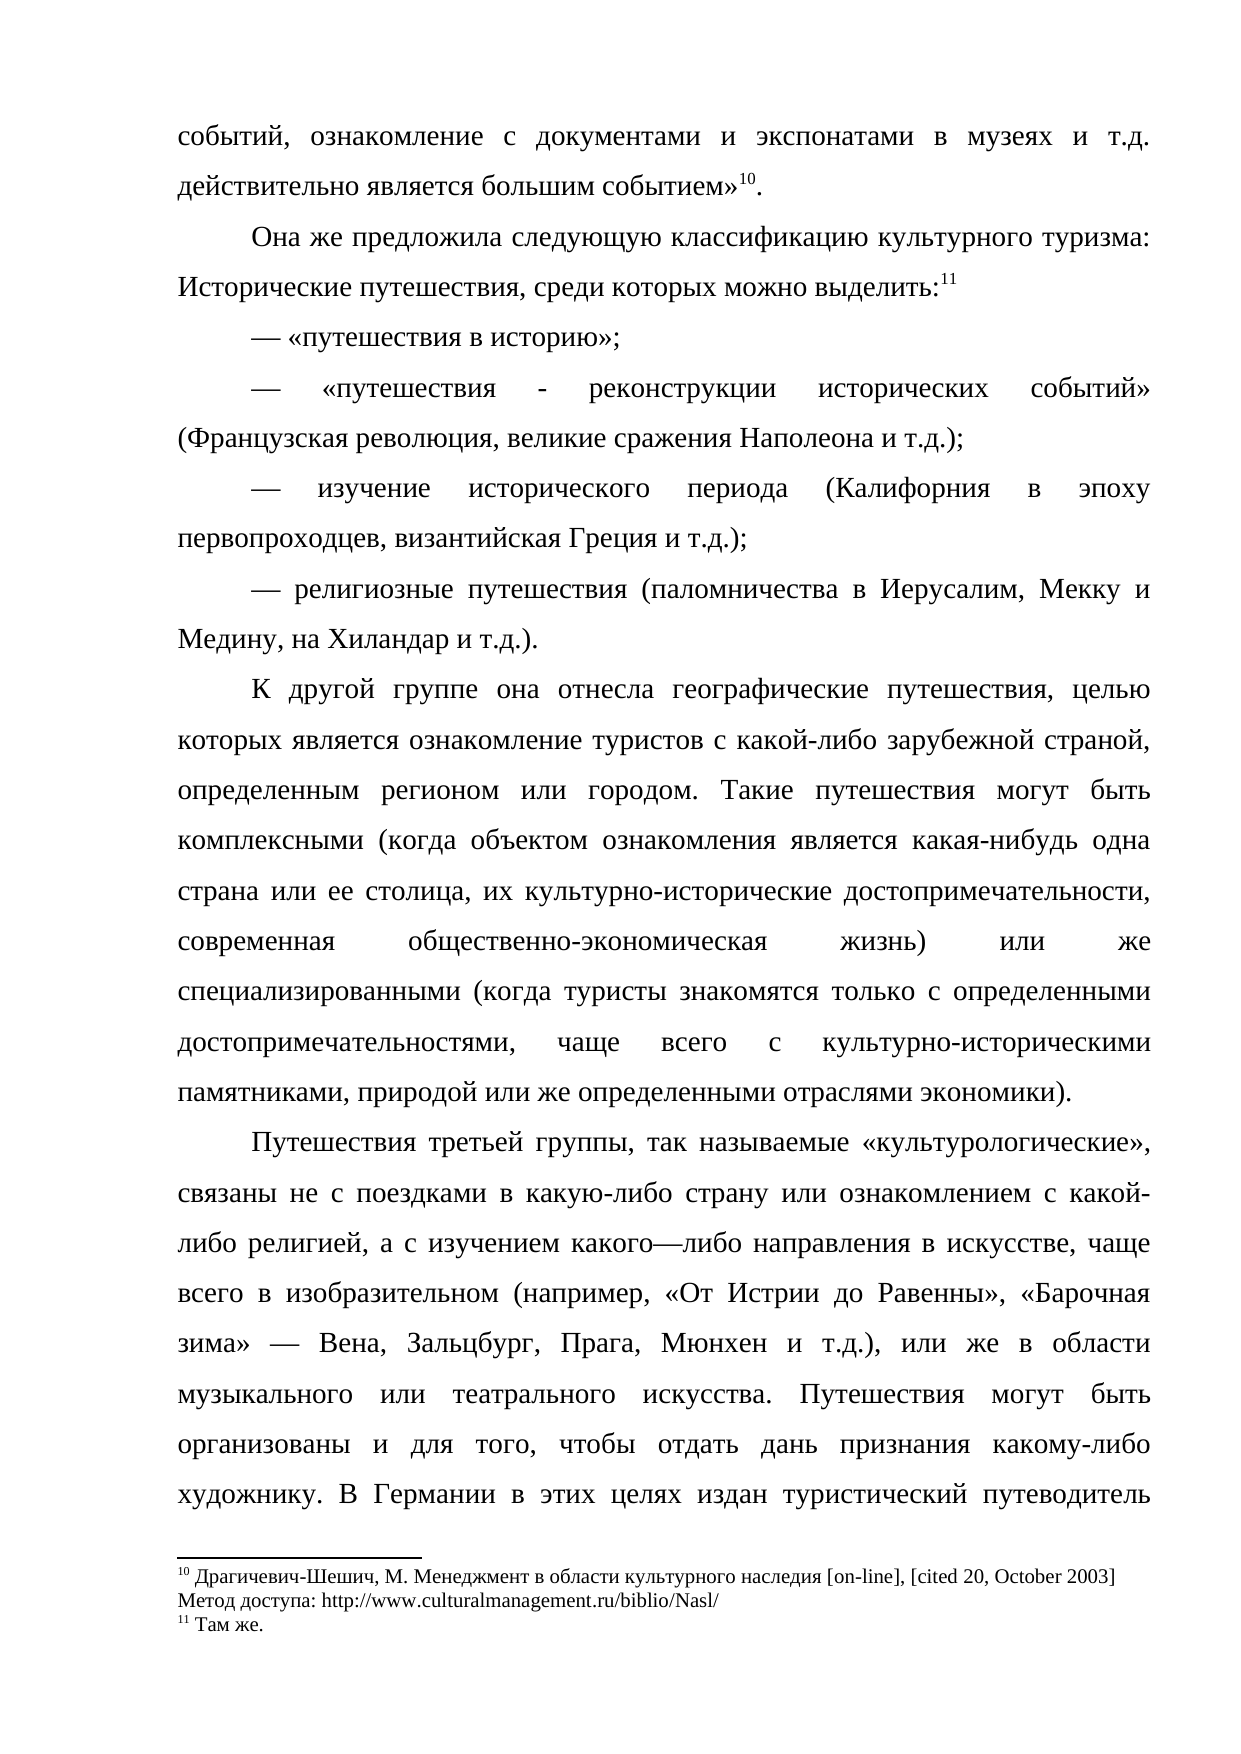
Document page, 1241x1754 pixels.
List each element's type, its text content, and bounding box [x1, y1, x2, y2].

text — религиозные путешествия (паломничества в Иерусалим, Мекку и Медину, на Хиландар и т.д.). [177, 571, 1152, 655]
text К другой группе она отнесла географические путешествия, целью которых является ознакомление туристов с какой-либо зарубежной страной, определенным регионом или городом. Такие путешествия могут быть комплексными (когда объектом ознакомления является какая-нибудь одна страна или ее столица, их культурно-исторические достопримечательности, современная общественно-экономическая жизнь) или же специализированными (когда туристы знакомятся только с определенными достопримечательностями, чаще всего с культурно-историческими памятниками, природой или же определенными отраслями экономики). [177, 672, 1152, 1108]
text — «путешествия - реконструкции исторических событий» (Французская революция, великие сражения Наполеона и т.д.); [177, 370, 1152, 453]
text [177, 118, 1152, 202]
text Она же предложила следующую классификацию культурного туризма: Исторические путешествия, среди которых можно выделить: [177, 219, 1152, 303]
text — «путешествия в историю»; [177, 319, 1152, 353]
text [177, 1124, 1152, 1510]
text — изучение исторического периода (Калифорния в эпоху первопроходцев, византийская Греция и т.д.); [177, 470, 1152, 554]
